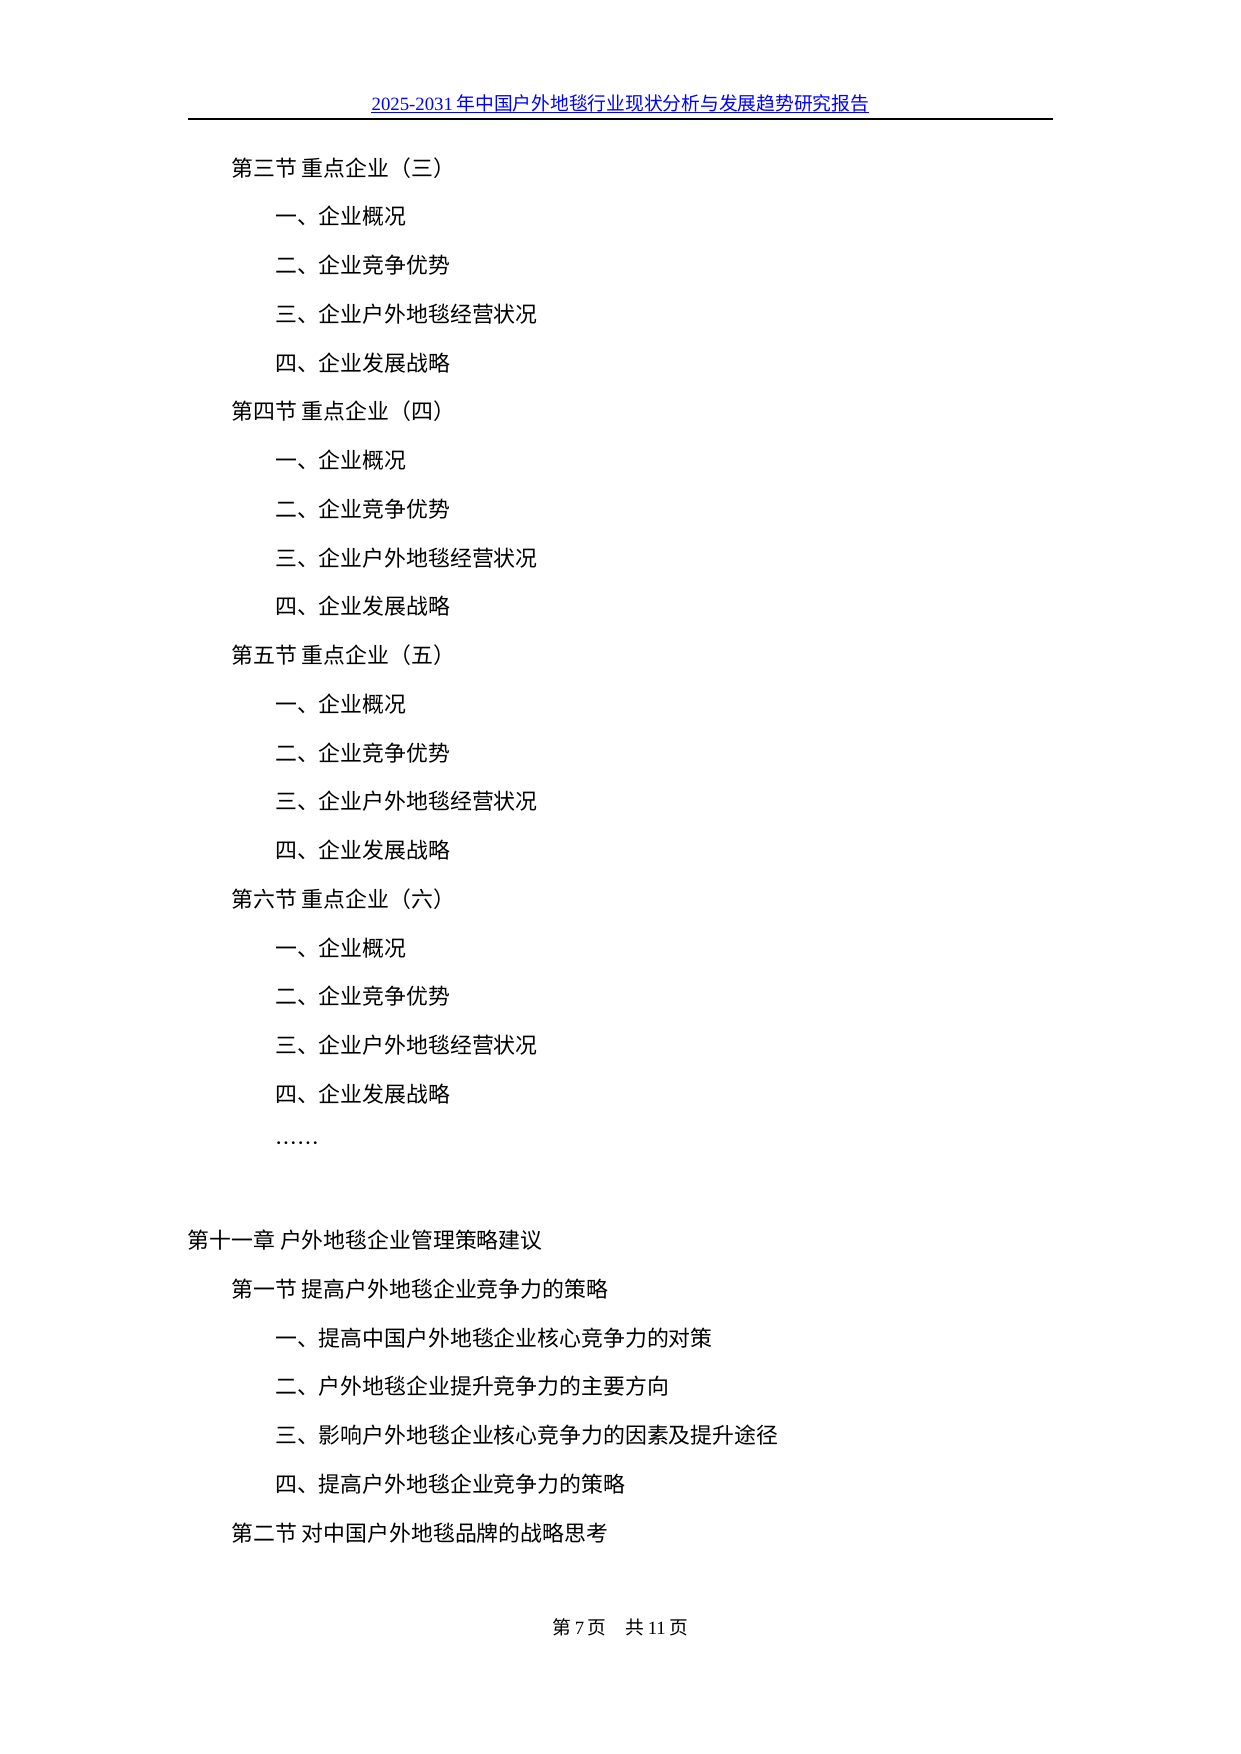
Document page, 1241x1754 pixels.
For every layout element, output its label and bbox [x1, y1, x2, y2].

text [187, 150, 1053, 1548]
